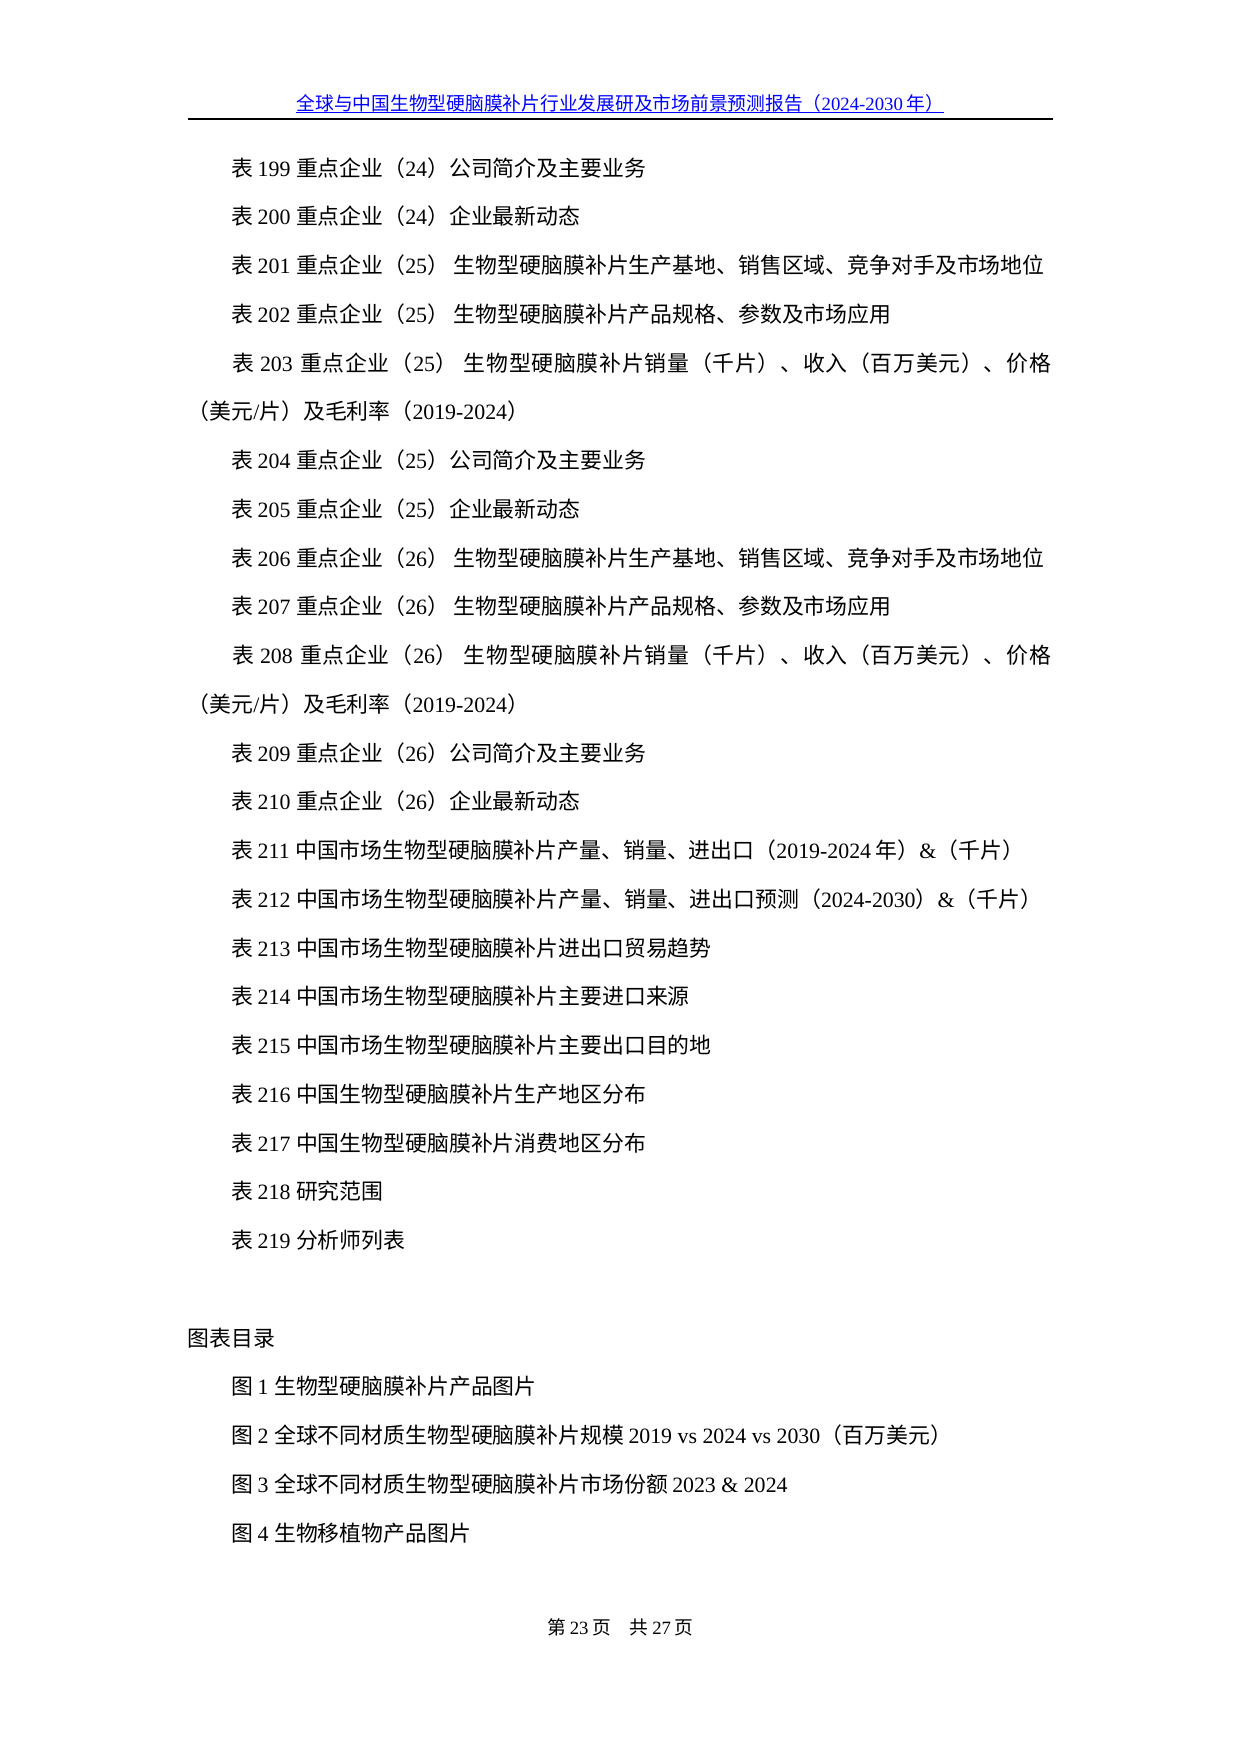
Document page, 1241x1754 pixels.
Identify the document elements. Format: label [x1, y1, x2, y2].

text [187, 150, 1053, 1548]
